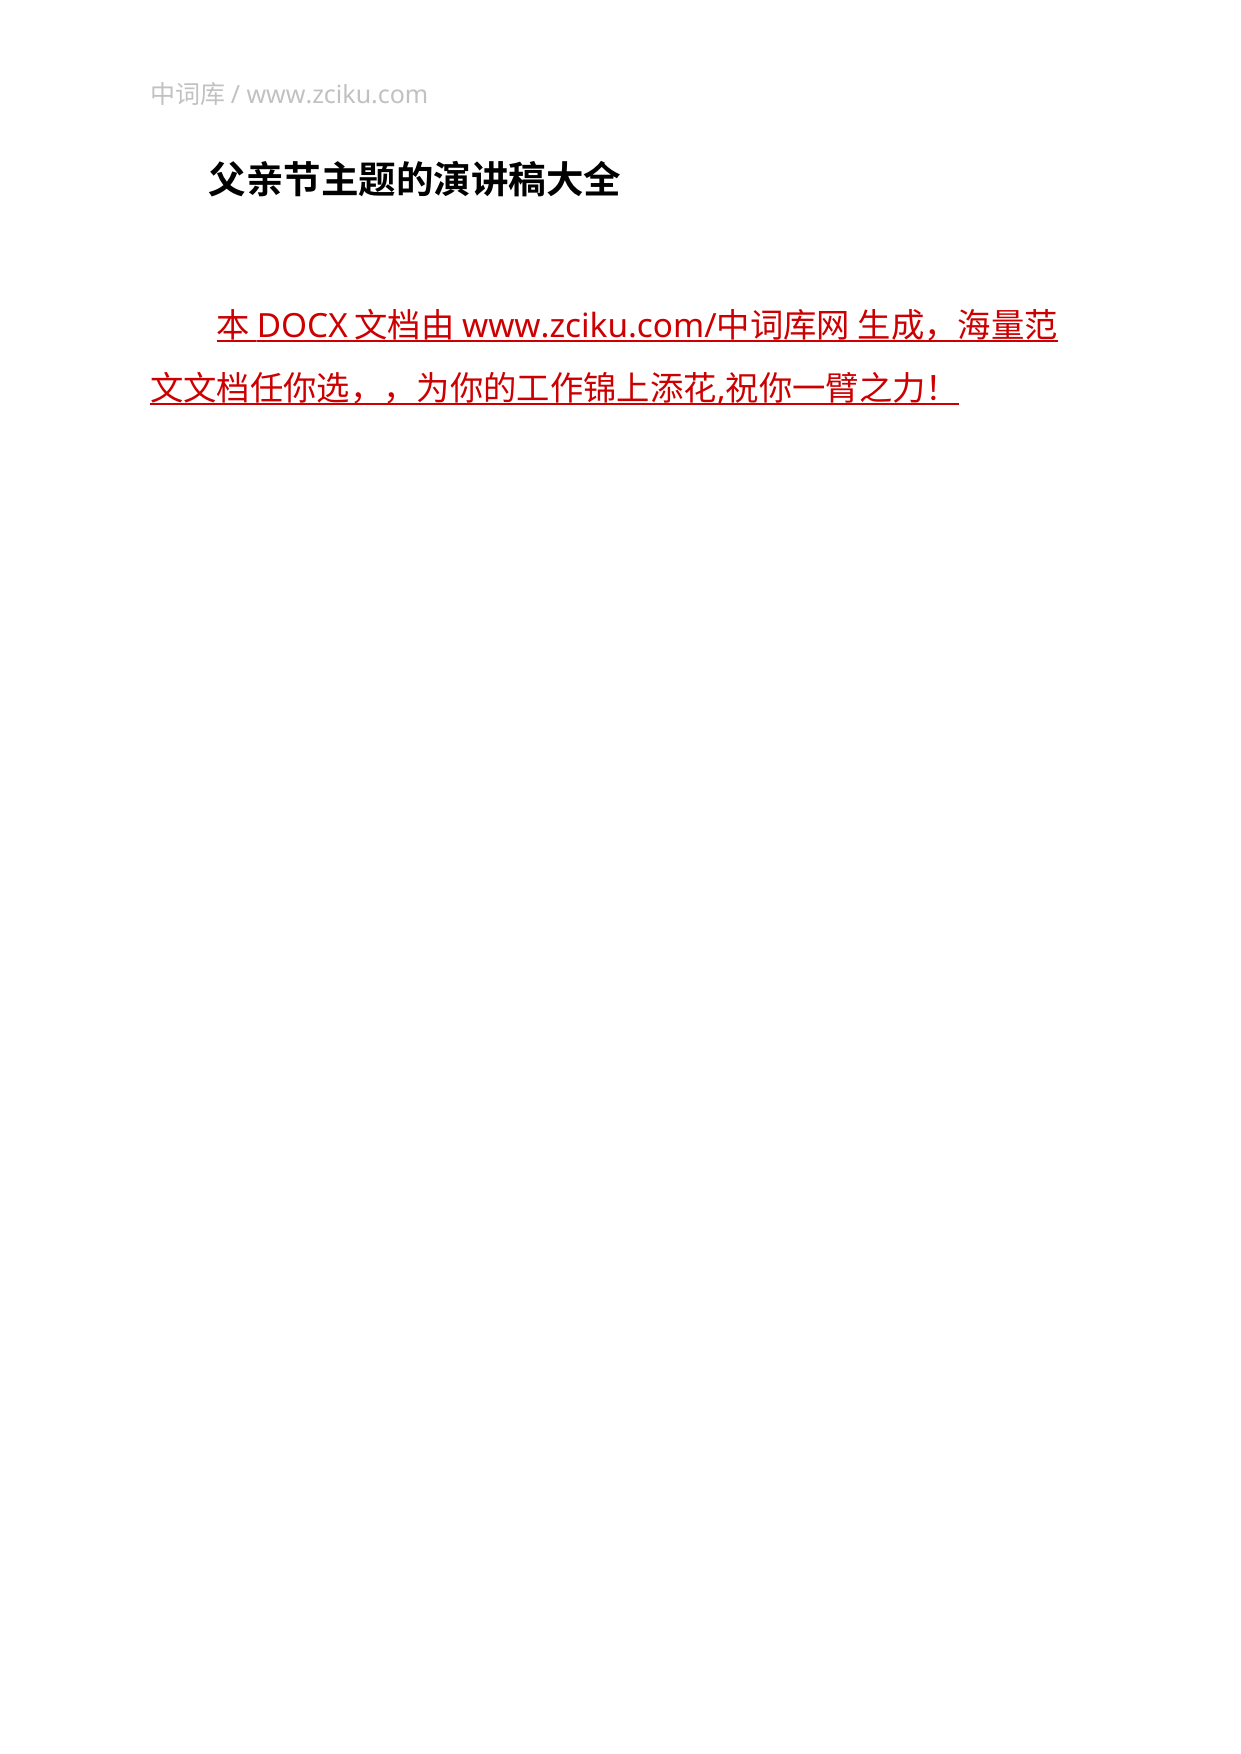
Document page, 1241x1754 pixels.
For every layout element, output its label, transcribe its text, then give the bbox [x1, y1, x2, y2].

text 父亲节主题的演讲稿大全 [150, 150, 1090, 204]
text 本DOCX文档由 www.zciku.com/中词库网 生成，海量范文文档任你选，，为你的工作锦上添花,祝你一臂之力！ [150, 299, 1090, 410]
